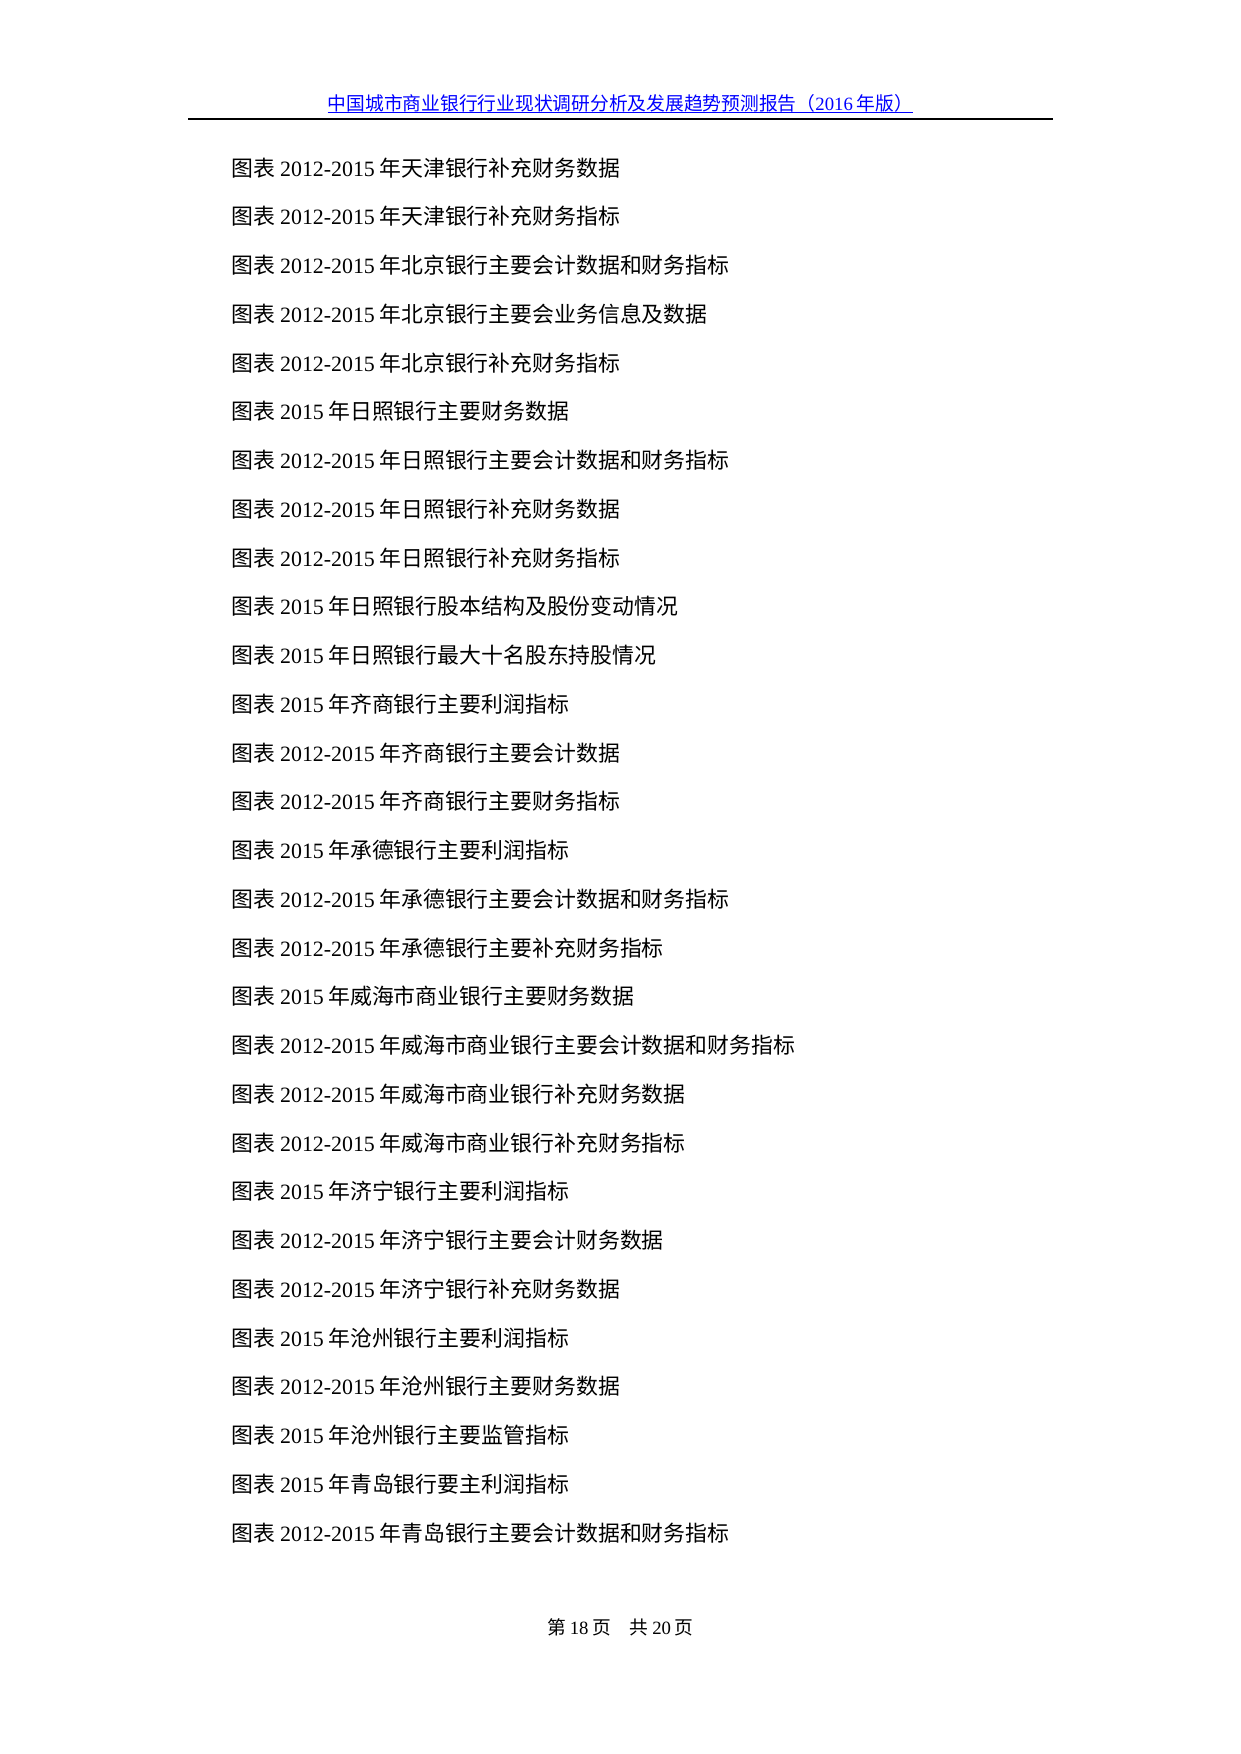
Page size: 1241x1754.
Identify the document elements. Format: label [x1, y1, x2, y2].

text [187, 150, 1053, 1548]
